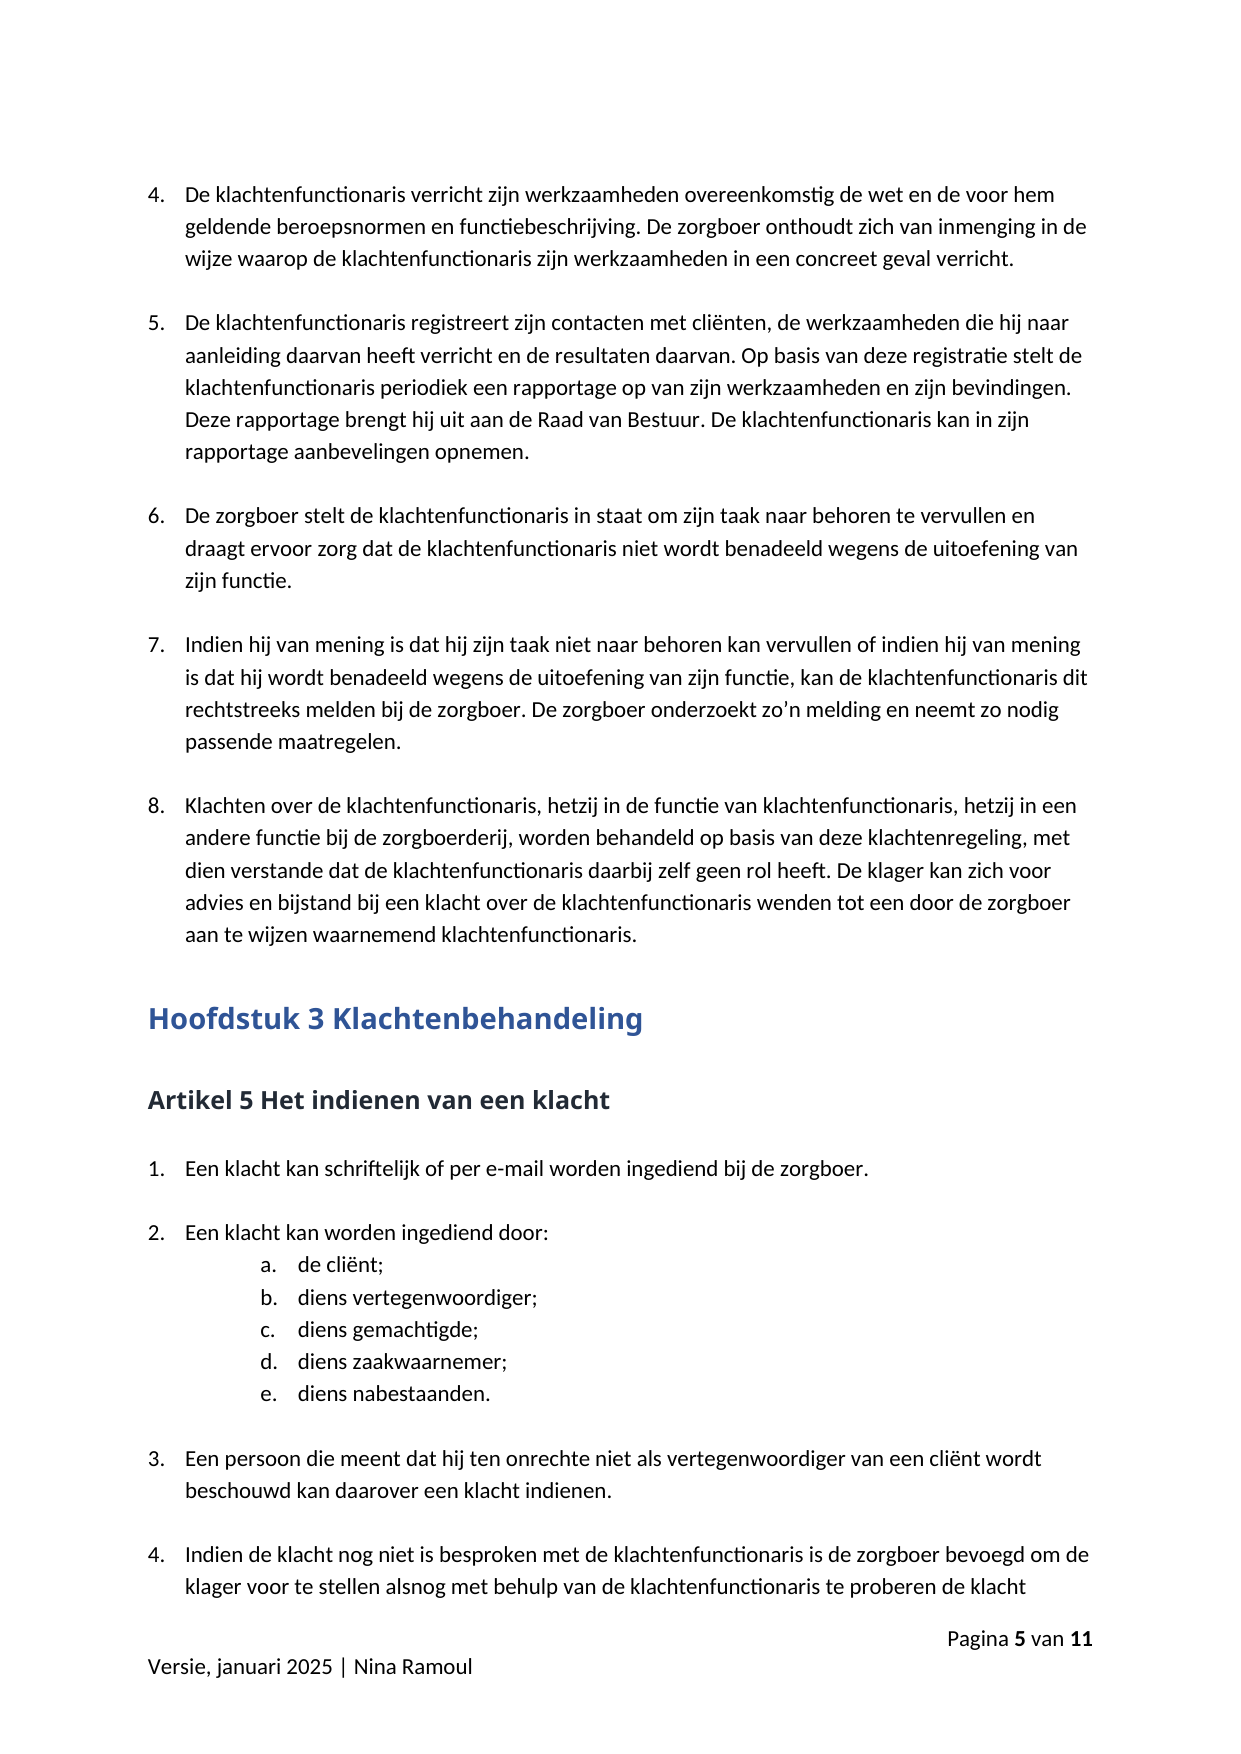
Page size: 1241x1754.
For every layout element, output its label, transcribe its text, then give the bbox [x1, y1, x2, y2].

list Een klacht kan worden ingediend door: [148, 1218, 1093, 1246]
list de cliënt; [260, 1251, 1093, 1279]
list Een persoon die meent dat hij ten onrechte niet als vertegenwoordiger van een cliënt wordt beschouwd kan daarover een klacht indienen. [148, 1444, 1093, 1536]
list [148, 1540, 1093, 1601]
list Klachten over de klachtenfunctionaris, hetzij in de functie van klachtenfunctionaris, hetzij in een andere functie bij de zorgboerderij, worden behandeld op basis van deze klachtenregeling, met dien verstande dat de klachtenfunctionaris daarbij zelf geen rol heeft. De klager kan zich voor advies en bijstand bij een klacht over de klachtenfunctionaris wenden tot een door de zorgboer aan te wijzen waarnemend klachtenfunctionaris. [148, 791, 1093, 948]
subtitle Hoofdstuk 3 Klachtenbehandeling [148, 952, 1093, 1038]
list Een klacht kan schriftelijk of per e-mail worden ingediend bij de zorgboer. [148, 1154, 1093, 1214]
list De klachtenfunctionaris registreert zijn contacten met cliënten, de werkzaamheden die hij naar aanleiding daarvan heeft verricht en de resultaten daarvan. Op basis van deze registratie stelt de klachtenfunctionaris periodiek een rapportage op van zijn werkzaamheden en zijn bevindingen. Deze rapportage brengt hij uit aan de Raad van Bestuur. De klachtenfunctionaris kan in zijn rapportage aanbevelingen opnemen. [148, 308, 1093, 465]
list De klachtenfunctionaris verricht zijn werkzaamheden overeenkomstig de wet en de voor hem geldende beroepsnormen en functiebeschrijving. De zorgboer onthoudt zich van inmenging in de wijze waarop de klachtenfunctionaris zijn werkzaamheden in een concreet geval verricht. [148, 180, 1093, 304]
list diens gemachtigde; [260, 1315, 1093, 1343]
subtitle Artikel 5 Het indienen van een klacht [148, 1043, 1093, 1117]
list diens zaakwaarnemer; [260, 1347, 1093, 1375]
list diens nabestaanden. [260, 1379, 1093, 1439]
list diens vertegenwoordiger; [260, 1283, 1093, 1311]
list De zorgboer stelt de klachtenfunctionaris in staat om zijn taak naar behoren te vervullen en draagt ervoor zorg dat de klachtenfunctionaris niet wordt benadeeld wegens de uitoefening van zijn functie. [148, 502, 1093, 626]
list Indien hij van mening is dat hij zijn taak niet naar behoren kan vervullen of indien hij van mening is dat hij wordt benadeeld wegens de uitoefening van zijn functie, kan de klachtenfunctionaris dit rechtstreeks melden bij de zorgboer. De zorgboer onderzoekt zo’n melding en neemt zo nodig passende maatregelen. [148, 630, 1093, 787]
